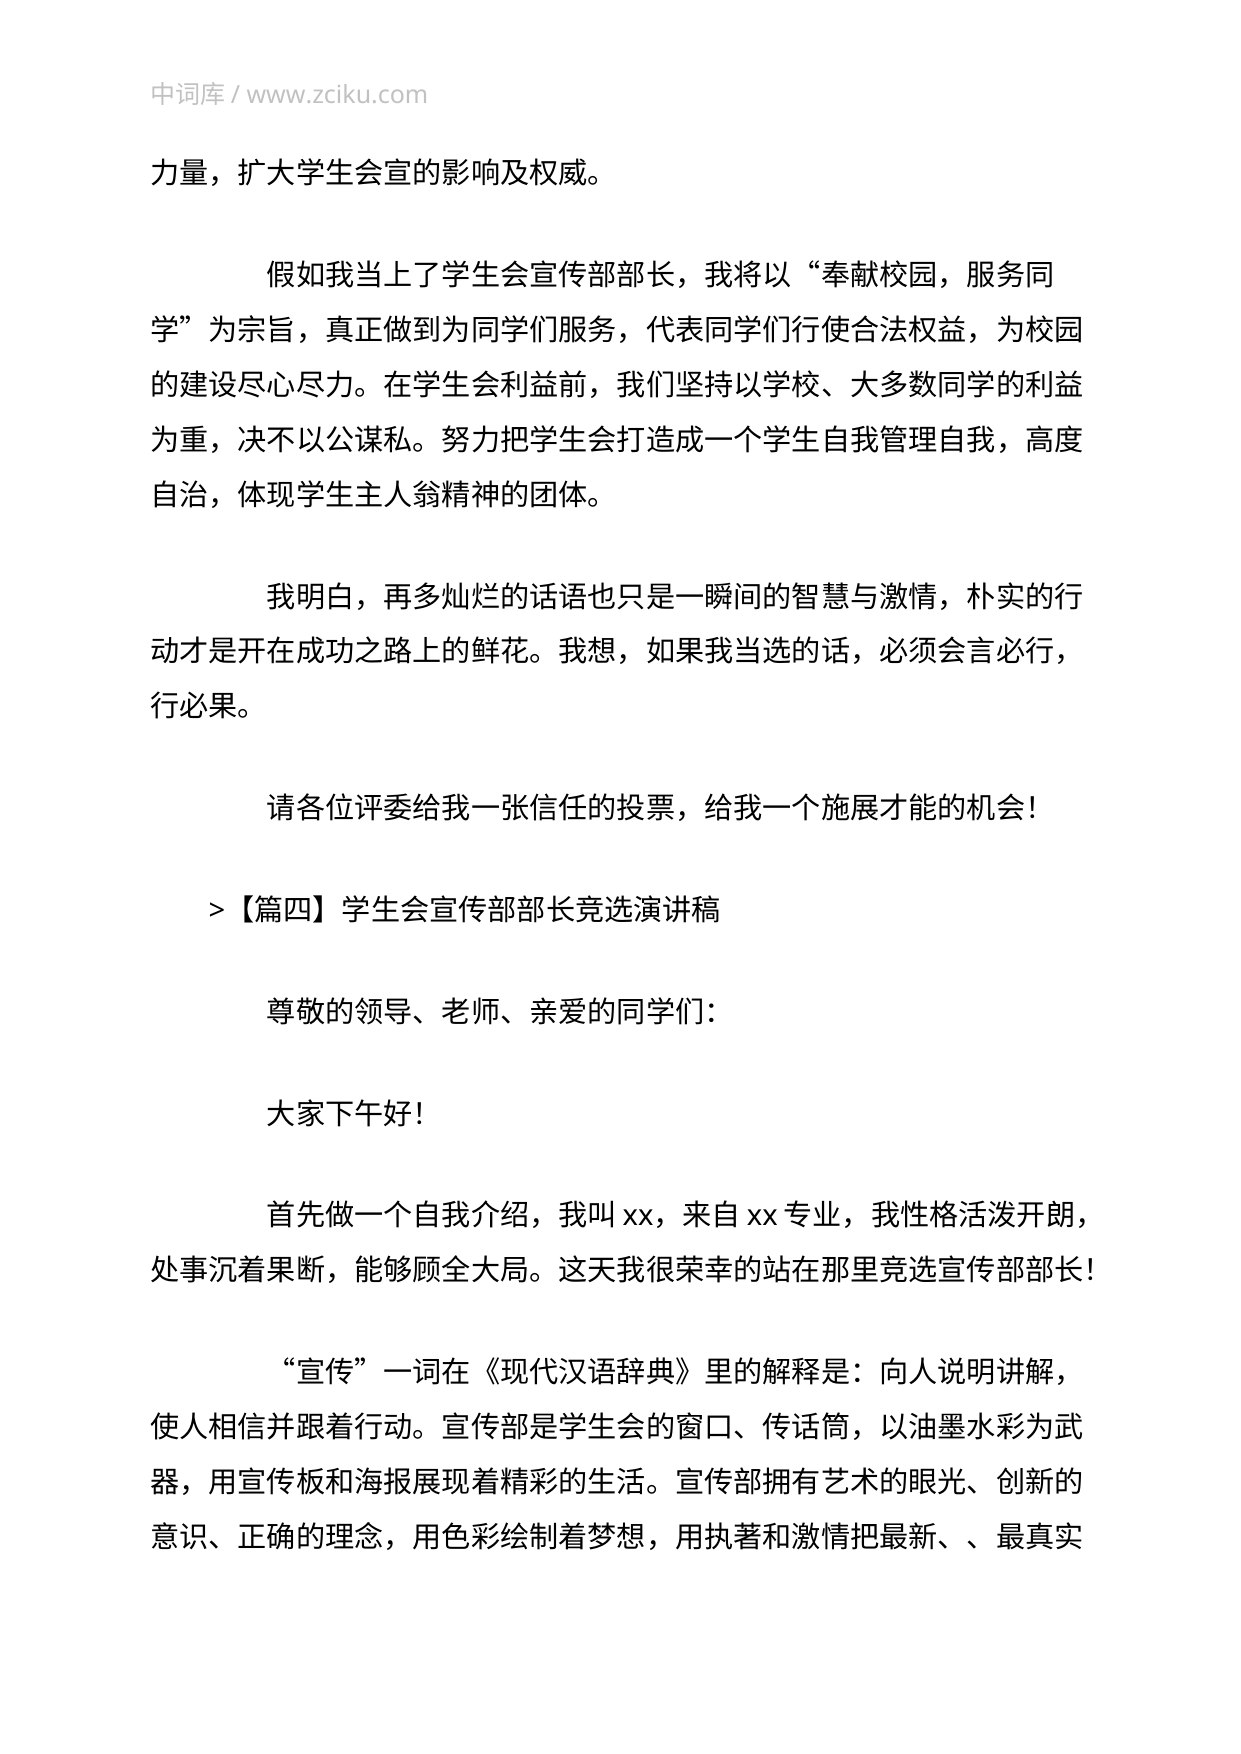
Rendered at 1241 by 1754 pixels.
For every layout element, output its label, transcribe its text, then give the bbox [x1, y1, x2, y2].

text 尊敬的领导、老师、亲爱的同学们： [150, 988, 1090, 1031]
text 首先做一个自我介绍，我叫xx，来自xx专业，我性格活泼开朗，处事沉着果断，能够顾全大局。这天我很荣幸的站在那里竞选宣传部部长！ [150, 1192, 1090, 1289]
text 请各位评委给我一张信任的投票，给我一个施展才能的机会！ [150, 785, 1090, 827]
text 大家下午好！ [150, 1090, 1090, 1132]
text 假如我当上了学生会宣传部部长，我将以“奉献校园，服务同学”为宗旨，真正做到为同学们服务，代表同学们行使合法权益，为校园的建设尽心尽力。在学生会利益前，我们坚持以学校、大多数同学的利益为重，决不以公谋私。努力把学生会打造成一个学生自我管理自我，高度自治，体现学生主人翁精神的团体。 [150, 252, 1090, 514]
text 我明白，再多灿烂的话语也只是一瞬间的智慧与激情，朴实的行动才是开在成功之路上的鲜花。我想，如果我当选的话，必须会言必行，行必果。 [150, 573, 1090, 725]
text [150, 1349, 1090, 1556]
text >【篇四】学生会宣传部部长竞选演讲稿 [150, 886, 1090, 929]
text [150, 150, 1090, 192]
